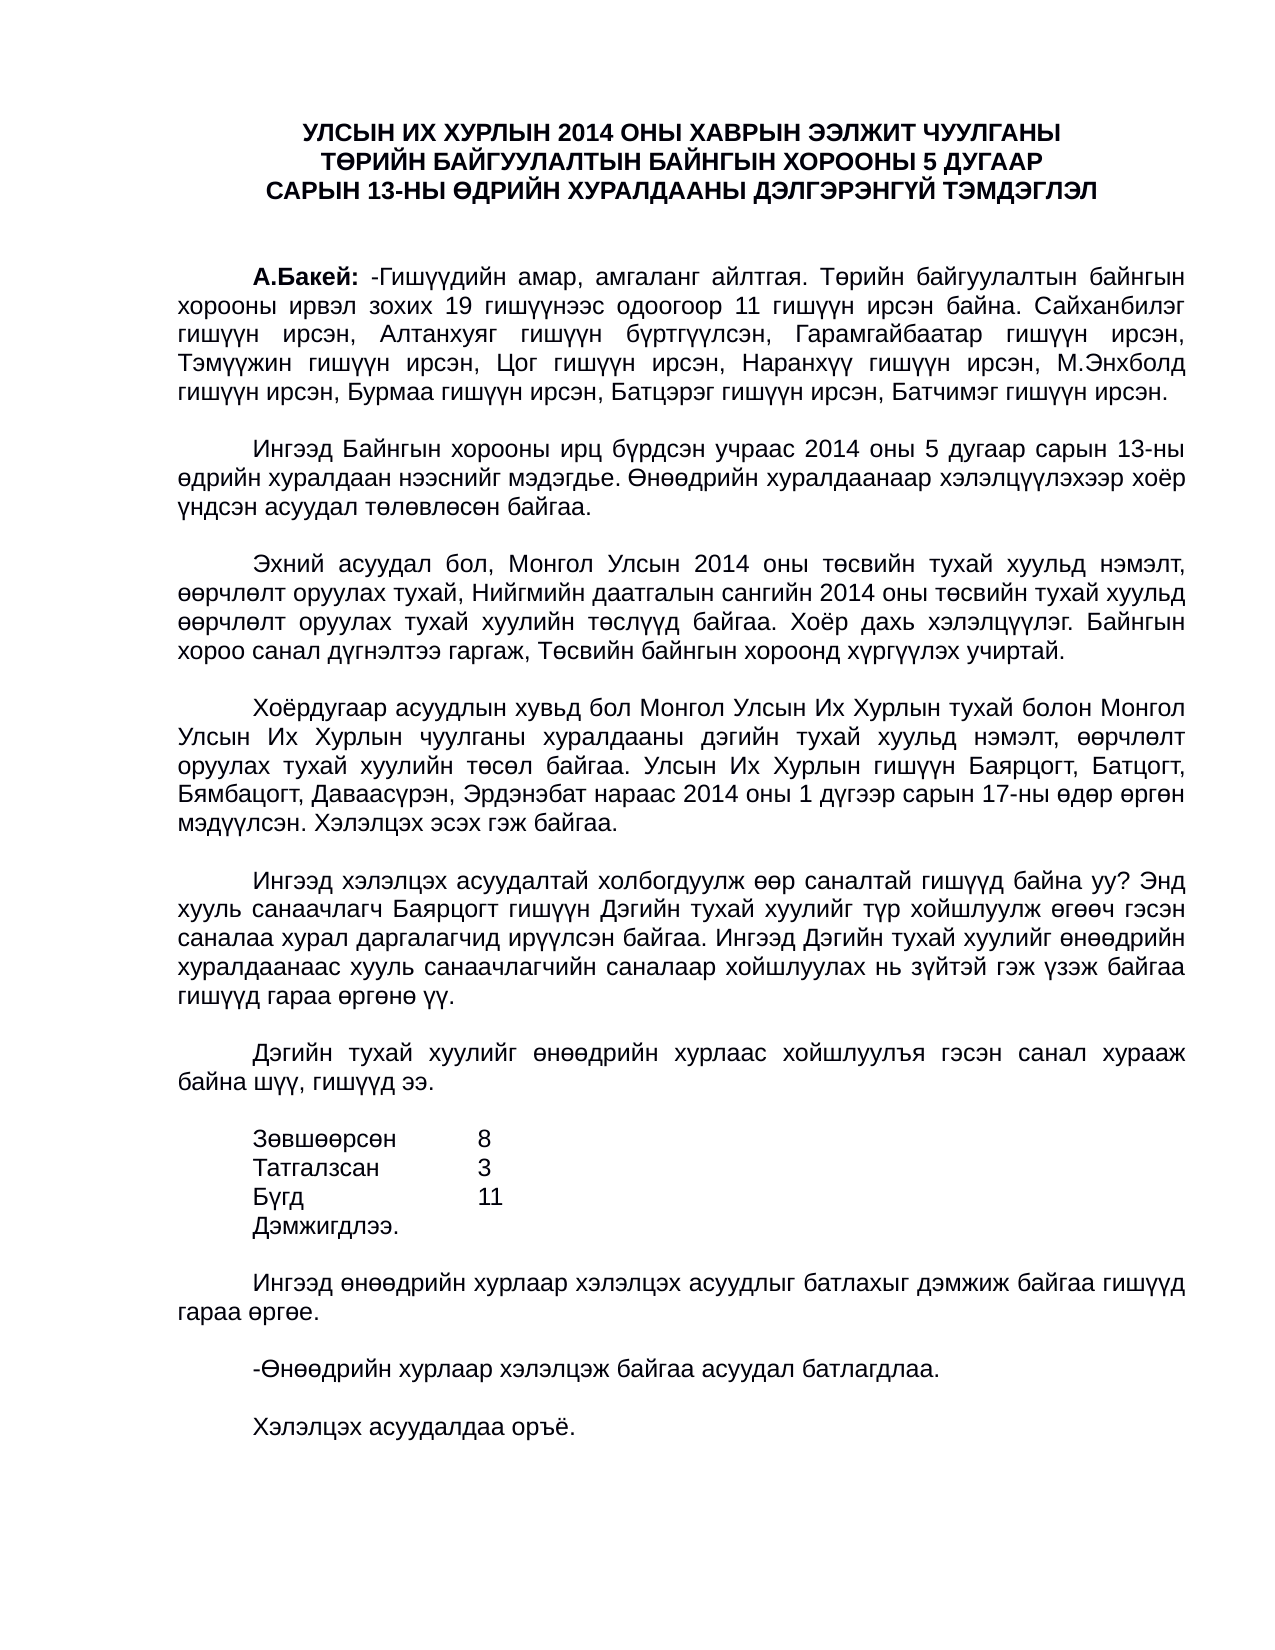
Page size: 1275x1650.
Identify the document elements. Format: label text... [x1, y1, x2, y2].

text Хоёрдугаар асуудлын хувьд бол Монгол Улсын Их Хурлын тухай болон Монгол Улсын Их Хурлын чуулганы хуралдааны дэгийн тухай хуульд нэмэлт, өөрчлөлт оруулах тухай хуулийн төсөл байгаа. Улсын Их Хурлын гишүүн Баярцогт, Батцогт, Бямбацогт, Даваасүрэн, Эрдэнэбат нараас 2014 оны 1 дүгээр сарын 17-ны өдөр өргөн мэдүүлсэн. Хэлэлцэх эсэх гэж байгаа. [177, 693, 1186, 837]
text Ингээд хэлэлцэх асуудалтай холбогдуулж өөр саналтай гишүүд байна уу? Энд хууль санаачлагч Баярцогт гишүүн Дэгийн тухай хуулийг түр хойшлуулж өгөөч гэсэн саналаа хурал даргалагчид ирүүлсэн байгаа. Ингээд Дэгийн тухай хуулийг өнөөдрийн хуралдаанаас хууль санаачлагчийн саналаар хойшлуулах нь зүйтэй гэж үзэж байгаа гишүүд гараа өргөнө үү. [177, 866, 1186, 1009]
text САРЫН 13-НЫ ӨДРИЙН ХУРАЛДААНЫ ДЭЛГЭРЭНГҮЙ ТЭМДЭГЛЭЛ [177, 176, 1186, 204]
text Ингээд өнөөдрийн хурлаар хэлэлцэх асуудлыг батлахыг дэмжиж байгаа гишүүд гараа өргөе. [177, 1268, 1186, 1326]
text УЛСЫН ИХ ХУРЛЫН 2014 ОНЫ ХАВРЫН ЭЭЛЖИТ ЧУУЛГАНЫ [177, 118, 1186, 147]
text Хэлэлцэх асуудалдаа оръё. [177, 1412, 1186, 1441]
text Зөвшөөрсөн 8 [177, 1124, 1186, 1153]
text Бүгд 11 [177, 1182, 1186, 1211]
text А.Бакей: -Гишүүдийн амар, амгаланг айлтгая. Төрийн байгуулалтын байнгын хорооны ирвэл зохих 19 гишүүнээс одоогоор 11 гишүүн ирсэн байна. Сайханбилэг гишүүн ирсэн, Алтанхуяг гишүүн бүртгүүлсэн, Гарамгайбаатар гишүүн ирсэн, Тэмүүжин гишүүн ирсэн, Цог гишүүн ирсэн, Наранхүү гишүүн ирсэн, М.Энхболд гишүүн ирсэн, Бурмаа гишүүн ирсэн, Батцэрэг гишүүн ирсэн, Батчимэг гишүүн ирсэн. [177, 262, 1186, 406]
text Дэмжигдлээ. [177, 1211, 1186, 1239]
text Эхний асуудал бол, Монгол Улсын 2014 оны төсвийн тухай хуульд нэмэлт, өөрчлөлт оруулах тухай, Нийгмийн даатгалын сангийн 2014 оны төсвийн тухай хуульд өөрчлөлт оруулах тухай хуулийн төслүүд байгаа. Хоёр дахь хэлэлцүүлэг. Байнгын хороо санал дүгнэлтээ гаргаж, Төсвийн байнгын хороонд хүргүүлэх учиртай. [177, 549, 1186, 664]
text ТӨРИЙН БАЙГУУЛАЛТЫН БАЙНГЫН ХОРООНЫ 5 ДУГААР [177, 147, 1186, 176]
text -Өнөөдрийн хурлаар хэлэлцэж байгаа асуудал батлагдлаа. [177, 1354, 1186, 1383]
text Татгалзсан 3 [177, 1153, 1186, 1182]
text Ингээд Байнгын хорооны ирц бүрдсэн учраас 2014 оны 5 дугаар сарын 13-ны өдрийн хуралдаан нээснийг мэдэгдье. Өнөөдрийн хуралдаанаар хэлэлцүүлэхээр хоёр үндсэн асуудал төлөвлөсөн байгаа. [177, 434, 1186, 521]
text Дэгийн тухай хуулийг өнөөдрийн хурлаас хойшлуулъя гэсэн санал хурааж байна шүү, гишүүд ээ. [177, 1038, 1186, 1096]
